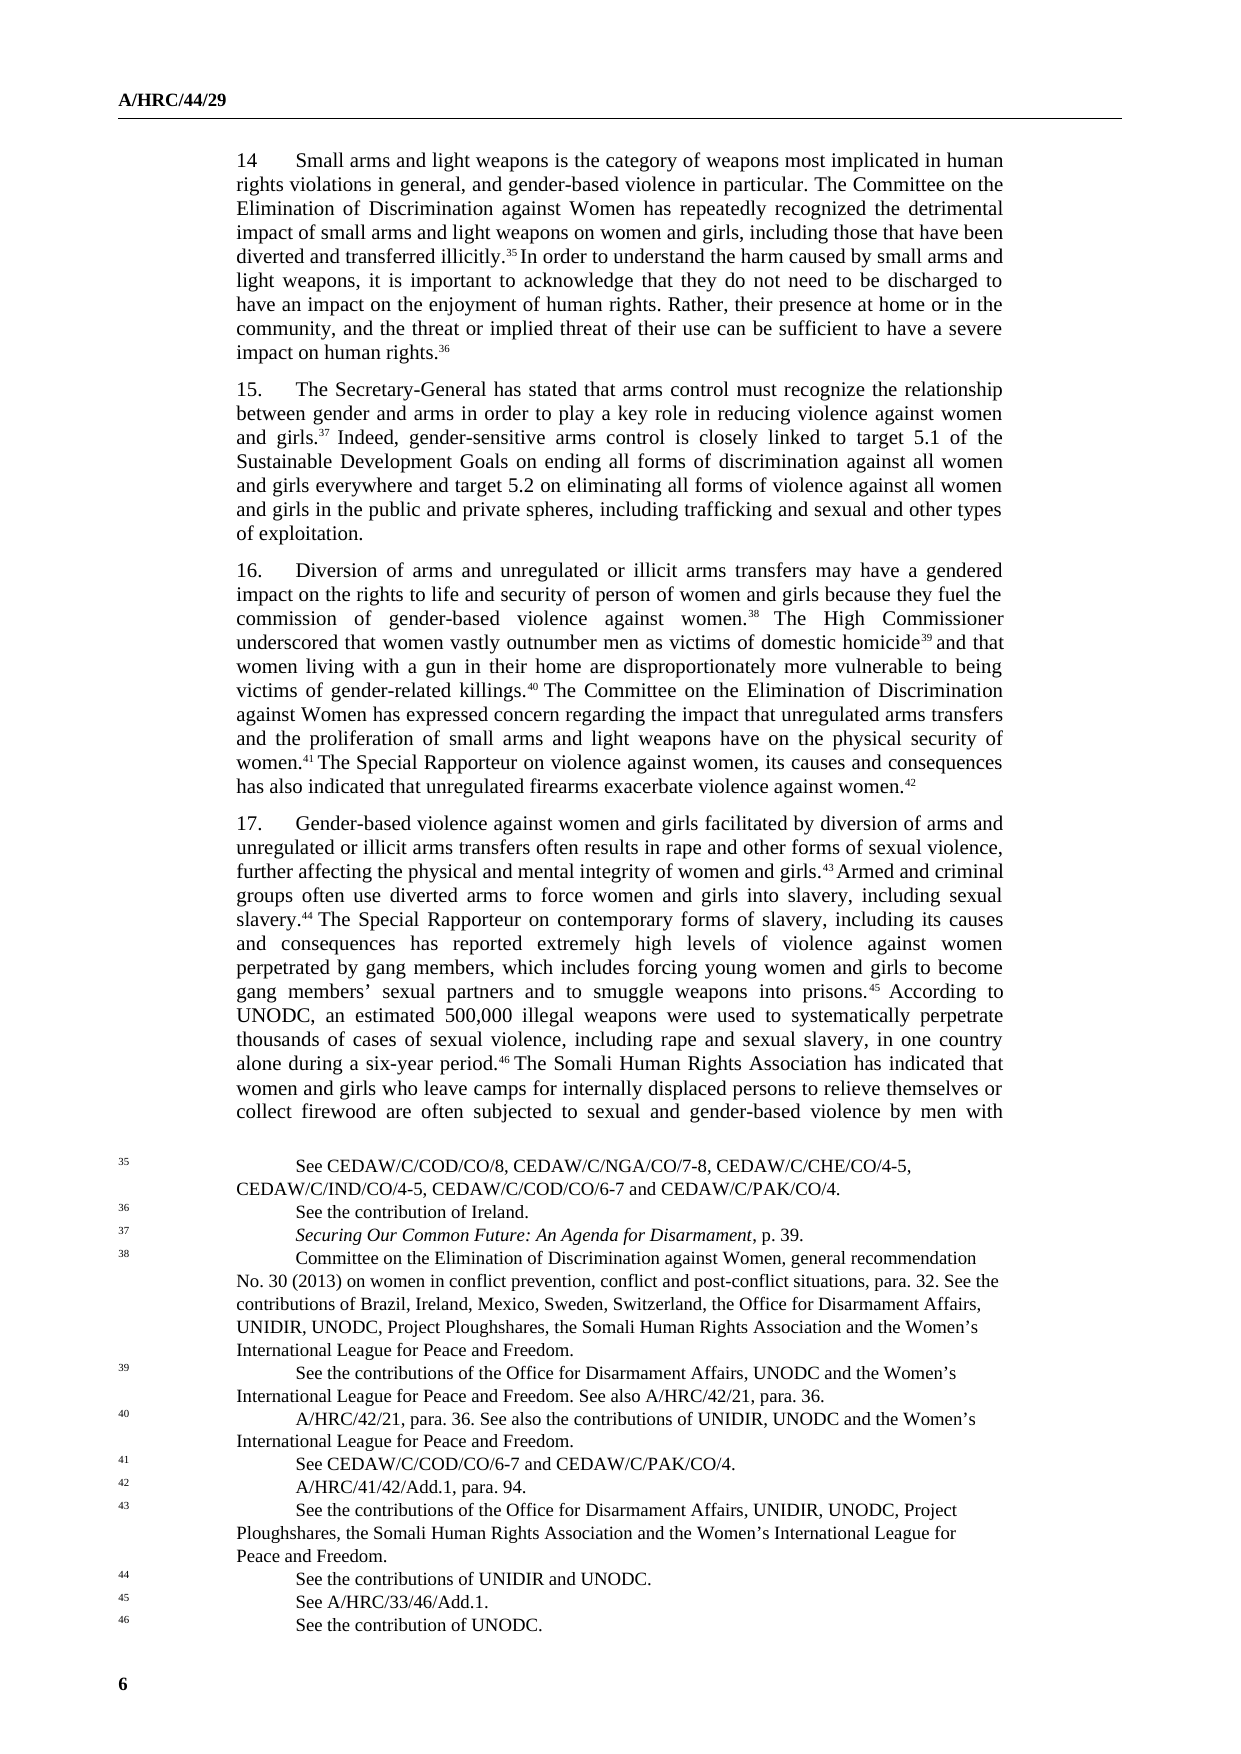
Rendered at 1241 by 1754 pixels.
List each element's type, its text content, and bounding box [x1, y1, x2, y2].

text 17. Gender-based violence against women and girls facilitated by diversion of arms and unregulated or illicit arms transfers often results in rape and other forms of sexual violence, further affecting the physical and mental integrity of women and girls. Armed and criminal groups often use diverted arms to force women and girls into slavery, including sexual slavery. The Special Rapporteur on contemporary forms of slavery, including its causes and consequences has reported extremely high levels of violence against women perpetrated by gang members, which includes forcing young women and girls to become gang members’ sexual partners and to smuggle weapons into prisons. According to UNODC, an estimated 500,000 illegal weapons were used to systematically perpetrate thousands of cases of sexual violence, including rape and sexual slavery, in one country alone during a six-year period. The Somali Human Rights Association has indicated that women and girls who leave camps for internally displaced persons to relieve themselves or collect firewood are often subjected to sexual and gender-based violence by men with unregulated small arms. Women and girls who are forced to flee their homes due to the uncontrolled availability of arms are also at a higher risk of sexual violence, including exploitation by human traffickers. [236, 811, 1004, 1123]
text 15. The Secretary-General has stated that arms control must recognize the relationship between gender and arms in order to play a key role in reducing violence against women and girls. Indeed, gender-sensitive arms control is closely linked to target 5.1 of the Sustainable Development Goals on ending all forms of discrimination against all women and girls everywhere and target 5.2 on eliminating all forms of violence against all women and girls in the public and private spheres, including trafficking and sexual and other types of exploitation. [236, 377, 1004, 545]
text 14 Small arms and light weapons is the category of weapons most implicated in human rights violations in general, and gender-based violence in particular. The Committee on the Elimination of Discrimination against Women has repeatedly recognized the detrimental impact of small arms and light weapons on women and girls, including those that have been diverted and transferred illicitly. In order to understand the harm caused by small arms and light weapons, it is important to acknowledge that they do not need to be discharged to have an impact on the enjoyment of human rights. Rather, their presence at home or in the community, and the threat or implied threat of their use can be sufficient to have a severe impact on human rights. [236, 148, 1004, 364]
text 16. Diversion of arms and unregulated or illicit arms transfers may have a gendered impact on the rights to life and security of person of women and girls because they fuel the commission of gender-based violence against women. The High Commissioner underscored that women vastly outnumber men as victims of domestic homicide and that women living with a gun in their home are disproportionately more vulnerable to being victims of gender-related killings. The Committee on the Elimination of Discrimination against Women has expressed concern regarding the impact that unregulated arms transfers and the proliferation of small arms and light weapons have on the physical security of women. The Special Rapporteur on violence against women, its causes and consequences has also indicated that unregulated firearms exacerbate violence against women. [236, 558, 1004, 798]
